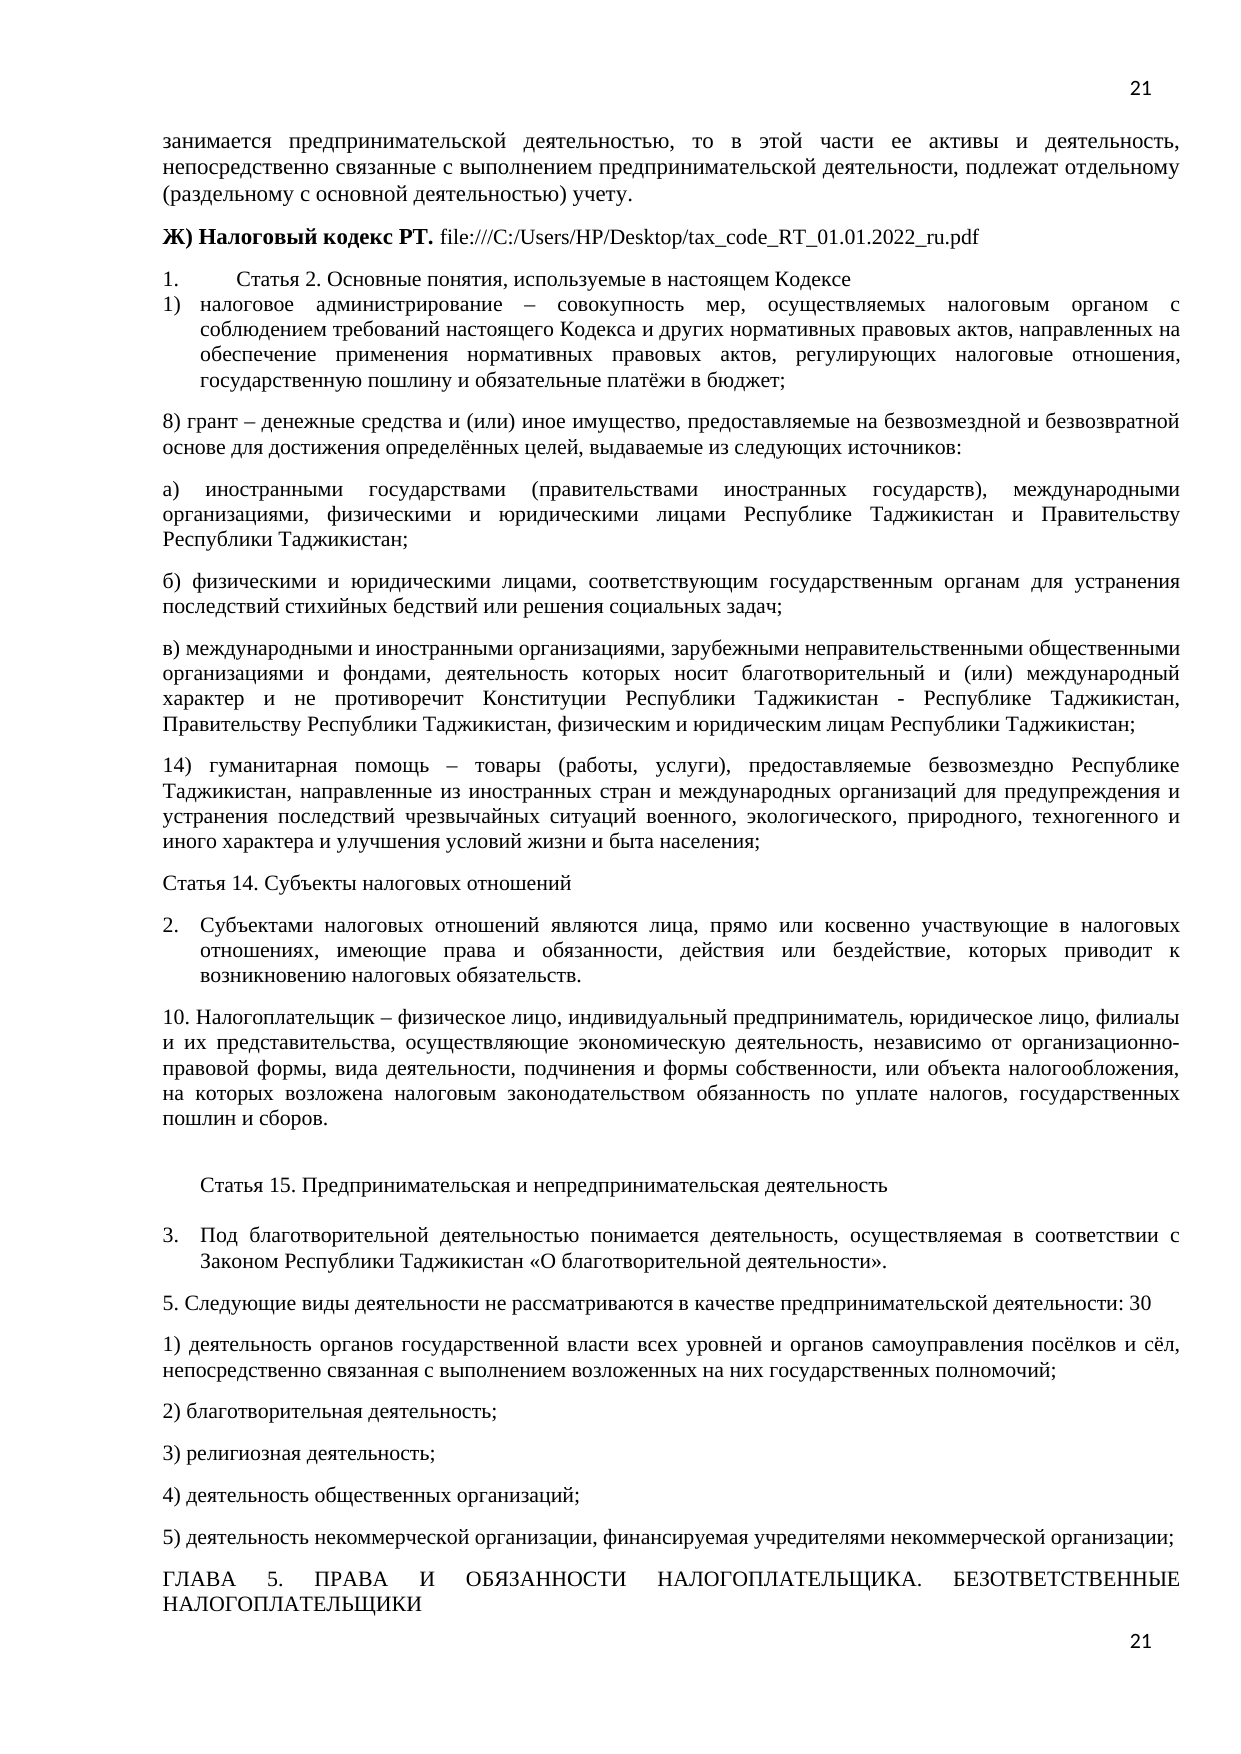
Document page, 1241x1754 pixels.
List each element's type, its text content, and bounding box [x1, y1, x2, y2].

text 14) гуманитарная помощь – товары (работы, услуги), предоставляемые безвозмездно Республике Таджикистан, направленные из иностранных стран и международных организаций для предупреждения и устранения последствий чрезвычайных ситуаций военного, экологического, природного, техногенного и иного характера и улучшения условий жизни и быта населения; [162, 752, 1181, 853]
text 4) деятельность общественных организаций; [162, 1482, 1181, 1507]
list Под благотворительной деятельностью понимается деятельность, осуществляемая в соответствии с Законом Республики Таджикистан «О благотворительной деятельности». [162, 1222, 1181, 1273]
text 10. Налогоплательщик – физическое лицо, индивидуальный предприниматель, юридическое лицо, филиалы и их представительства, осуществляющие экономическую деятельность, независимо от организационно-правовой формы, вида деятельности, подчинения и формы собственности, или объекта налогообложения, на которых возложена налоговым законодательством обязанность по уплате налогов, государственных пошлин и сборов. [162, 1004, 1181, 1130]
text 8) грант – денежные средства и (или) иное имущество, предоставляемые на безвозмездной и безвозвратной основе для достижения определённых целей, выдаваемые из следующих источников: [162, 408, 1181, 459]
text Ж) Налоговый кодекс РТ. file:///C:/Users/HP/Desktop/tax_code_RT_01.01.2022_ru.pdf [162, 223, 1181, 249]
list Статья 2. Основные понятия, используемые в настоящем Кодексе [162, 266, 1181, 291]
text 5. Следующие виды деятельности не рассматриваются в качестве предпринимательской деятельности: 30 [162, 1289, 1181, 1315]
list Субъектами налоговых отношений являются лица, прямо или косвенно участвующие в налоговых отношениях, имеющие права и обязанности, действия или бездействие, которых приводит к возникновению налоговых обязательств. [162, 912, 1181, 987]
list налоговое администрирование – совокупность мер, осуществляемых налоговым органом с соблюдением требований настоящего Кодекса и других нормативных правовых актов, направленных на обеспечение применения нормативных правовых актов, регулирующих налоговые отношения, государственную пошлину и обязательные платёжи в бюджет; [162, 291, 1181, 392]
text б) физическими и юридическими лицами, соответствующим государственным органам для устранения последствий стихийных бедствий или решения социальных задач; [162, 568, 1181, 618]
text а) иностранными государствами (правительствами иностранных государств), международными организациями, физическими и юридическими лицами Республике Таджикистан и Правительству Республики Таджикистан; [162, 476, 1181, 551]
text 5) деятельность некоммерческой организации, финансируемая учредителями некоммерческой организации; [162, 1524, 1181, 1549]
text 3) религиозная деятельность; [162, 1440, 1181, 1466]
text 1) деятельность органов государственной власти всех уровней и органов самоуправления посёлков и сёл, непосредственно связанная с выполнением возложенных на них государственных полномочий; [162, 1331, 1181, 1382]
text Статья 14. Субъекты налоговых отношений [162, 870, 1181, 895]
list Статья 15. Предпринимательская и непредпринимательская деятельность [200, 1172, 1181, 1197]
text в) международными и иностранными организациями, зарубежными неправительственными общественными организациями и фондами, деятельность которых носит благотворительный и (или) международный характер и не противоречит Конституции Республики Таджикистан - Республике Таджикистан, Правительству Республики Таджикистан, физическим и юридическим лицам Республики Таджикистан; [162, 635, 1181, 736]
text ГЛАВА 5. ПРАВА И ОБЯЗАННОСТИ НАЛОГОПЛАТЕЛЬЩИКА. БЕЗОТВЕТСТВЕННЫЕ НАЛОГОПЛАТЕЛЬЩИКИ [162, 1566, 1181, 1616]
text 2) благотворительная деятельность; [162, 1398, 1181, 1424]
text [162, 127, 1181, 206]
